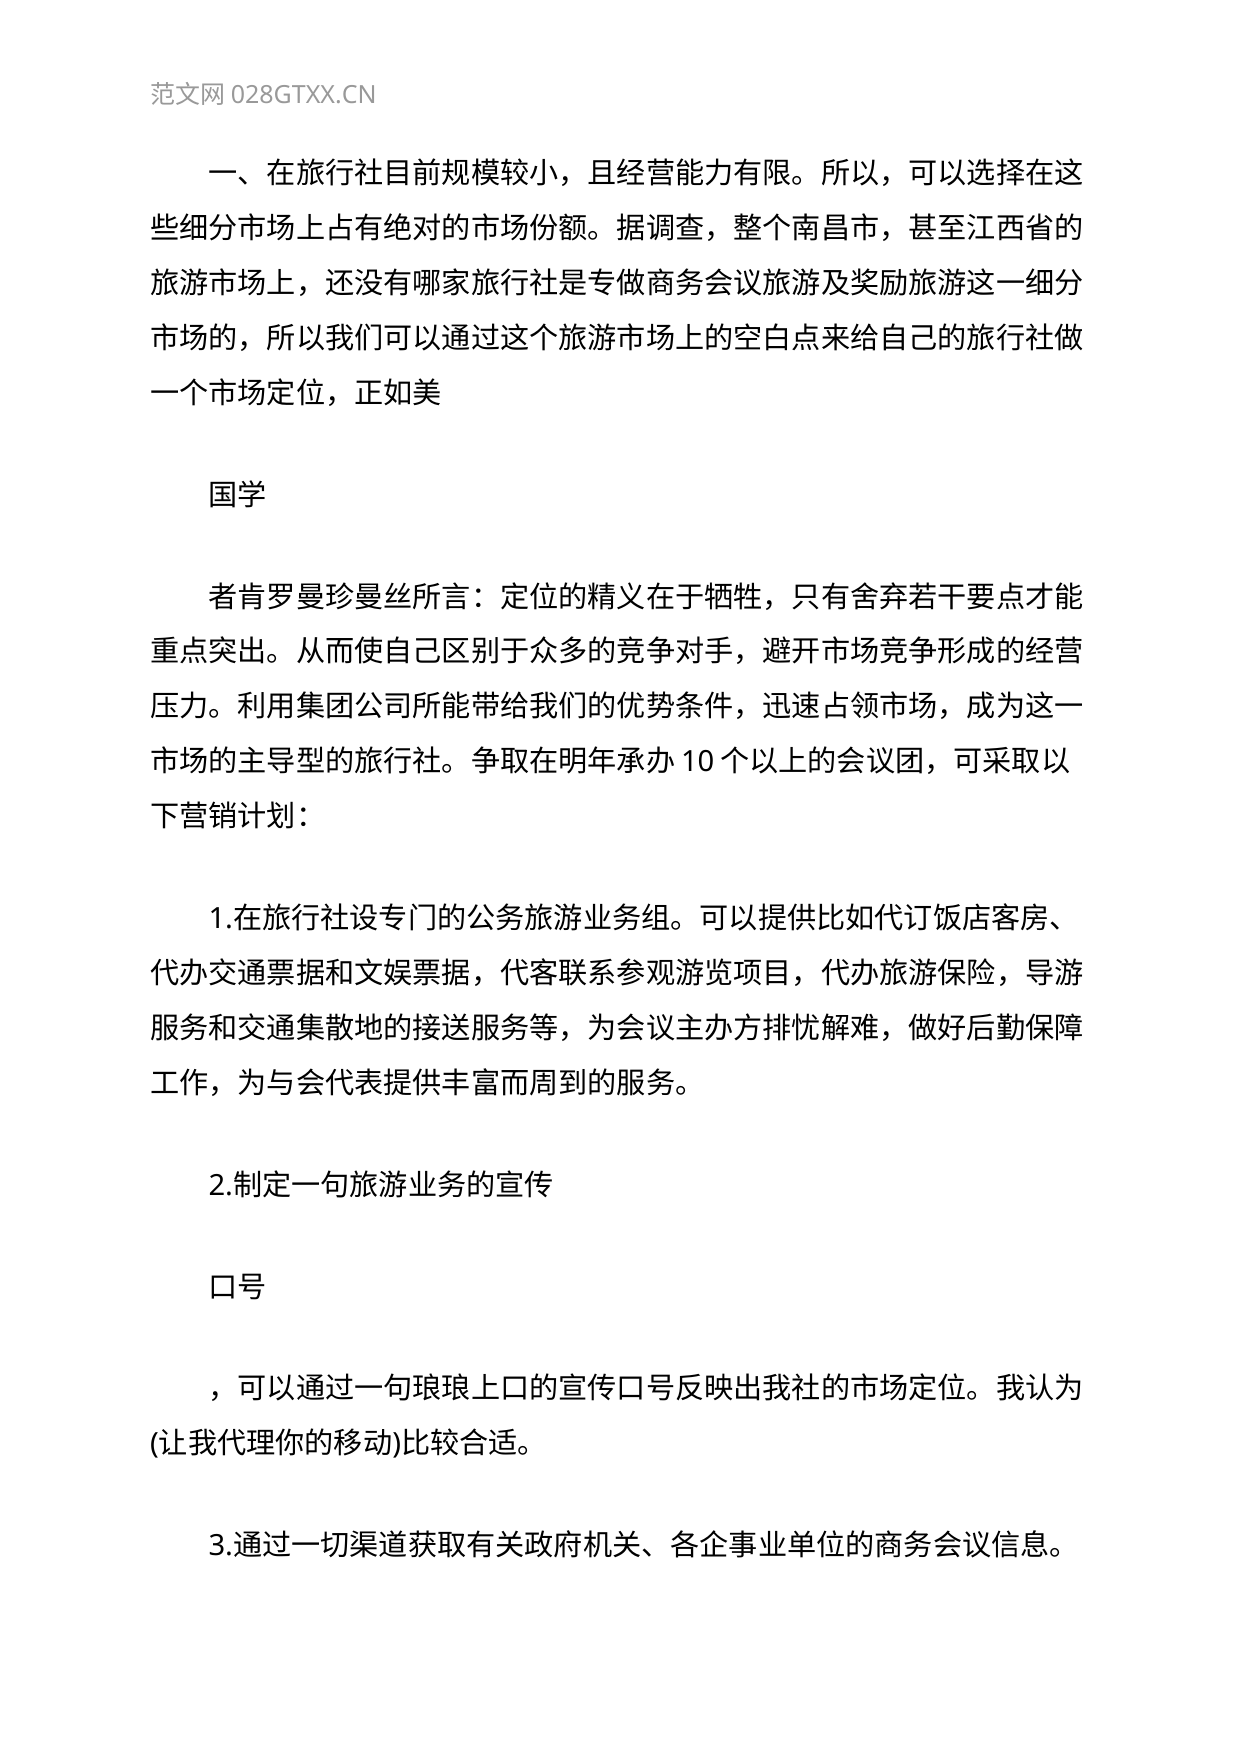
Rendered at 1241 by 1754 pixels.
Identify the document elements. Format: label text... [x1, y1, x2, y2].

text 者肯罗曼珍曼丝所言：定位的精义在于牺牲，只有舍弃若干要点才能重点突出。从而使自己区别于众多的竞争对手，避开市场竞争形成的经营压力。利用集团公司所能带给我们的优势条件，迅速占领市场，成为这一市场的主导型的旅行社。争取在明年承办10个以上的会议团，可采取以下营销计划： [150, 573, 1090, 835]
text 3.通过一切渠道获取有关政府机关、各企事业单位的商务会议信息。 [150, 1522, 1090, 1564]
text 一、在旅行社目前规模较小，且经营能力有限。所以，可以选择在这些细分市场上占有绝对的市场份额。据调查，整个南昌市，甚至江西省的旅游市场上，还没有哪家旅行社是专做商务会议旅游及奖励旅游这一细分市场的，所以我们可以通过这个旅游市场上的空白点来给自己的旅行社做一个市场定位，正如美 [150, 150, 1090, 412]
text 国学 [150, 471, 1090, 514]
text 1.在旅行社设专门的公务旅游业务组。可以提供比如代订饭店客房、代办交通票据和文娱票据，代客联系参观游览项目，代办旅游保险，导游服务和交通集散地的接送服务等，为会议主办方排忧解难，做好后勤保障工作，为与会代表提供丰富而周到的服务。 [150, 894, 1090, 1102]
text ，可以通过一句琅琅上口的宣传口号反映出我社的市场定位。我认为(让我代理你的移动)比较合适。 [150, 1365, 1090, 1462]
text 口号 [150, 1263, 1090, 1305]
text 2.制定一句旅游业务的宣传 [150, 1161, 1090, 1203]
